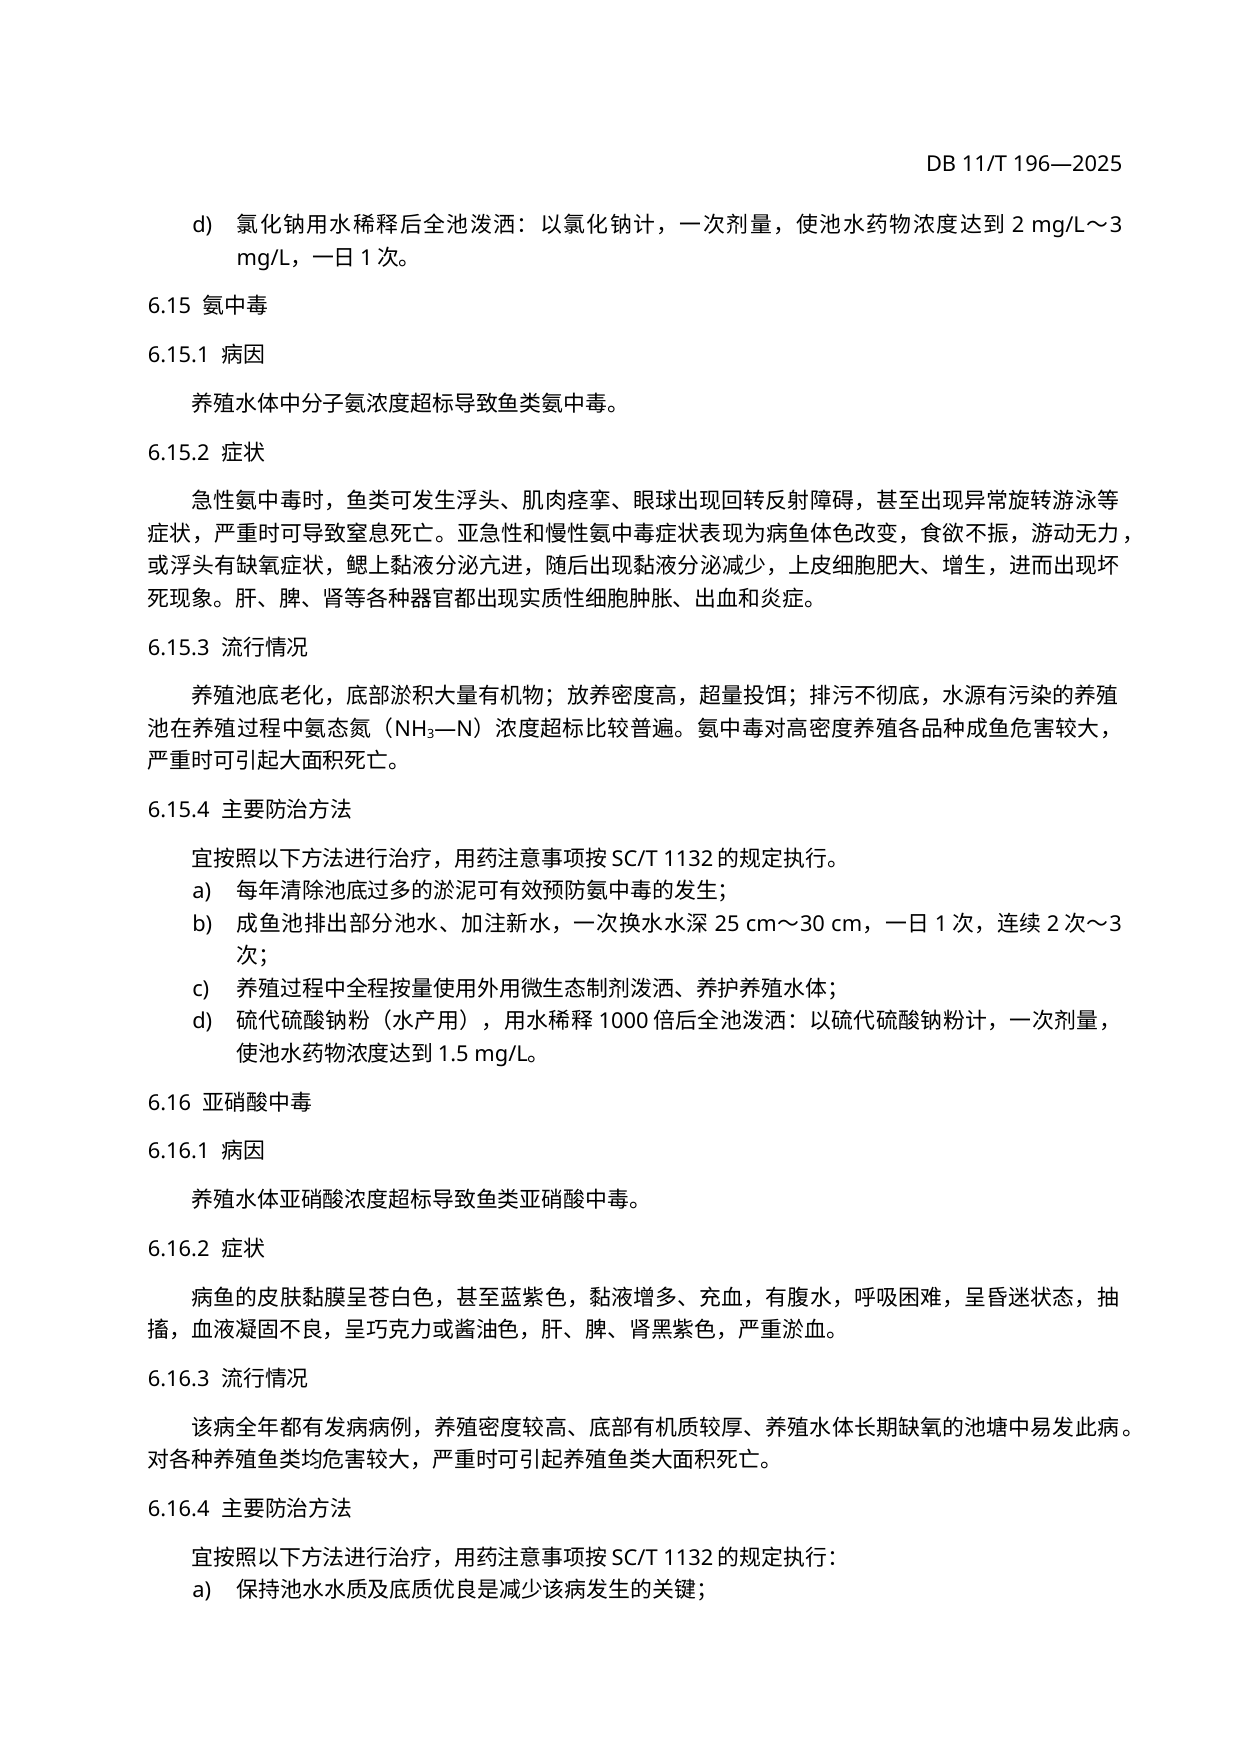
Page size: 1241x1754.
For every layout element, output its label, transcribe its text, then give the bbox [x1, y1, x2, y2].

list 6.16.1 病因 [148, 1133, 1122, 1166]
text 病鱼的皮肤黏膜呈苍白色，甚至蓝紫色，黏液增多、充血，有腹水，呼吸困难，呈昏迷状态，抽搐，血液凝固不良，呈巧克力或酱油色，肝、脾、肾黑紫色，严重淤血。 [148, 1279, 1122, 1344]
list 保持池水水质及底质优良是减少该病发生的关键； [192, 1572, 1122, 1604]
text 养殖水体亚硝酸浓度超标导致鱼类亚硝酸中毒。 [148, 1182, 1122, 1214]
list 每年清除池底过多的淤泥可有效预防氨中毒的发生； [192, 873, 1122, 906]
list 6.16.3 流行情况 [148, 1361, 1122, 1393]
text 养殖水体中分子氨浓度超标导致鱼类氨中毒。 [148, 386, 1122, 418]
list 6.15.2 症状 [148, 434, 1122, 467]
list 6.15.4 主要防治方法 [148, 792, 1122, 824]
text 养殖过程中全程按量使用外用微生态制剂泼洒、养护养殖水体； [192, 971, 1122, 1003]
text 急性氨中毒时，鱼类可发生浮头、肌肉痉挛、眼球出现回转反射障碍，甚至出现异常旋转游泳等症状，严重时可导致窒息死亡。亚急性和慢性氨中毒症状表现为病鱼体色改变，食欲不振，游动无力，或浮头有缺氧症状，鳃上黏液分泌亢进，随后出现黏液分泌减少，上皮细胞肥大、增生，进而出现坏死现象。肝、脾、肾等各种器官都出现实质性细胞肿胀、出血和炎症。 [148, 483, 1122, 613]
list 6.16.4 主要防治方法 [148, 1491, 1122, 1523]
list 6.15.1 病因 [148, 337, 1122, 369]
text 该病全年都有发病病例，养殖密度较高、底部有机质较厚、养殖水体长期缺氧的池塘中易发此病。对各种养殖鱼类均危害较大，严重时可引起养殖鱼类大面积死亡。 [148, 1409, 1122, 1474]
list 6.15 氨中毒 [148, 288, 1122, 321]
list 6.15.3 流行情况 [148, 629, 1122, 662]
list 6.16.2 症状 [148, 1231, 1122, 1263]
text 养殖池底老化，底部淤积大量有机物；放养密度高，超量投饵；排污不彻底，水源有污染的养殖池在养殖过程中氨态氮（NH3—N）浓度超标比较普遍。氨中毒对高密度养殖各品种成鱼危害较大，严重时可引起大面积死亡。 [148, 678, 1122, 776]
text 成鱼池排出部分池水、加注新水，一次换水水深25 cm～30 cm，一日1次，连续2次～3次； [192, 906, 1122, 971]
list 宜按照以下方法进行治疗，用药注意事项按SC/T 1132的规定执行： [148, 1539, 1122, 1572]
text 硫代硫酸钠粉（水产用），用水稀释1000倍后全池泼洒：以硫代硫酸钠粉计，一次剂量，使池水药物浓度达到1.5 mg/L。 [192, 1003, 1122, 1068]
text 氯化钠用水稀释后全池泼洒：以氯化钠计，一次剂量，使池水药物浓度达到2 mg/L～3 mg/L，一日1次。 [192, 207, 1122, 272]
list 宜按照以下方法进行治疗，用药注意事项按SC/T 1132的规定执行。 [148, 841, 1122, 873]
list 6.16 亚硝酸中毒 [148, 1084, 1122, 1117]
